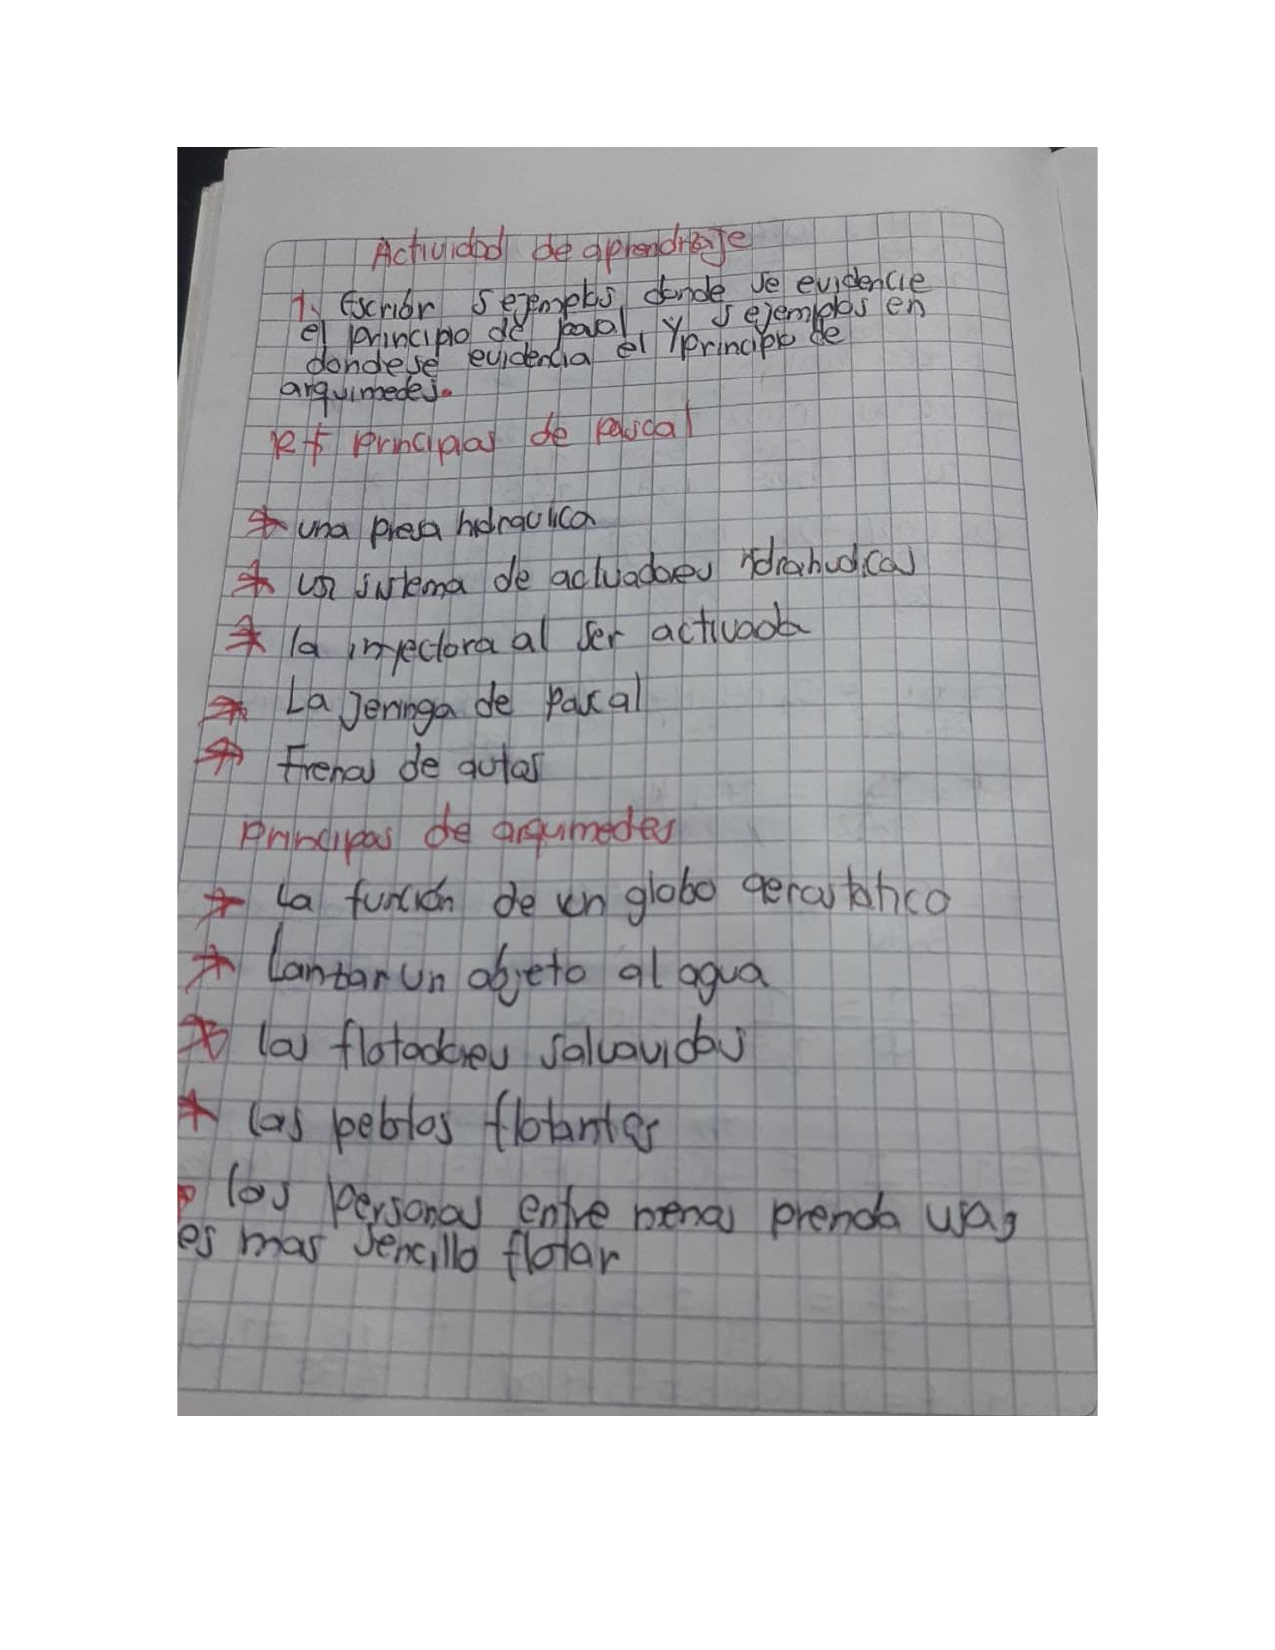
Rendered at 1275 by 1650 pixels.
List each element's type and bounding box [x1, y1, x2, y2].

picture [177, 147, 1098, 1416]
